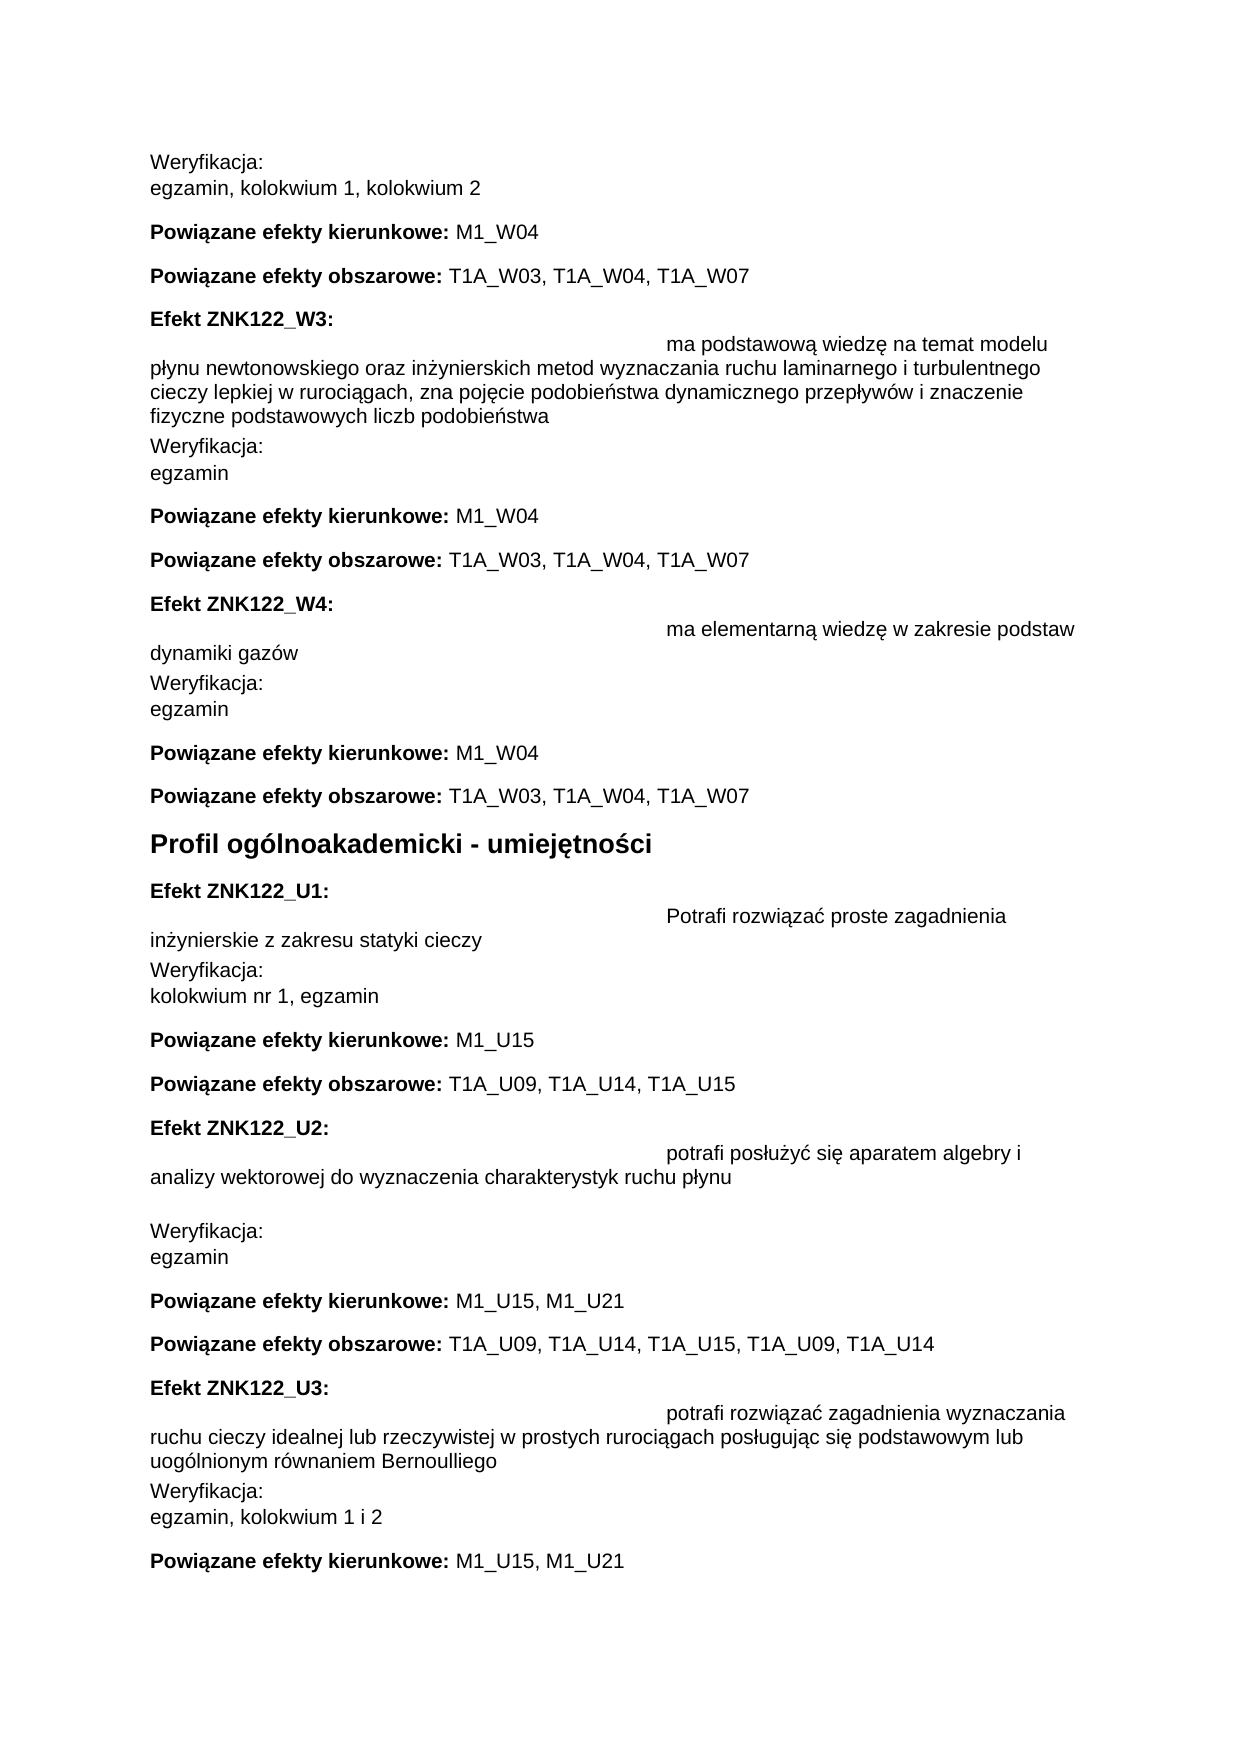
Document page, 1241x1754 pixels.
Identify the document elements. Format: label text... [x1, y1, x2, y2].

text Weryfikacja: [150, 434, 1090, 458]
text Efekt ZNK122_U1: [150, 879, 1090, 903]
text potrafi rozwiązać zagadnienia wyznaczania ruchu cieczy idealnej lub rzeczywistej w prostych rurociągach posługując się podstawowym lub uogólnionym równaniem Bernoulliego [150, 1401, 1090, 1473]
text ma podstawową wiedzę na temat modelu płynu newtonowskiego oraz inżynierskich metod wyznaczania ruchu laminarnego i turbulentnego cieczy lepkiej w rurociągach, zna pojęcie podobieństwa dynamicznego przepływów i znaczenie fizyczne podstawowych liczb podobieństwa [150, 332, 1090, 428]
text Weryfikacja: [150, 958, 1090, 982]
text Efekt ZNK122_U2: [150, 1116, 1090, 1139]
text egzamin [150, 697, 1090, 721]
text Weryfikacja: [150, 671, 1090, 695]
text egzamin [150, 1245, 1090, 1269]
text Powiązane efekty kierunkowe: M1_W04 [150, 504, 1090, 528]
text Powiązane efekty kierunkowe: M1_W04 [150, 741, 1090, 764]
text egzamin [150, 460, 1090, 484]
text Weryfikacja: [150, 1479, 1090, 1503]
text kolokwium nr 1, egzamin [150, 984, 1090, 1008]
text Powiązane efekty obszarowe: T1A_W03, T1A_W04, T1A_W07 [150, 784, 1090, 808]
text Powiązane efekty obszarowe: T1A_U09, T1A_U14, T1A_U15, T1A_U09, T1A_U14 [150, 1332, 1090, 1356]
text ma elementarną wiedzę w zakresie podstaw dynamiki gazów [150, 617, 1090, 664]
text egzamin, kolokwium 1 i 2 [150, 1505, 1090, 1529]
text Powiązane efekty kierunkowe: M1_U15 [150, 1028, 1090, 1052]
text Potrafi rozwiązać proste zagadnienia inżynierskie z zakresu statyki cieczy [150, 904, 1090, 952]
text Efekt ZNK122_W4: [150, 592, 1090, 616]
text Efekt ZNK122_U3: [150, 1376, 1090, 1400]
text Powiązane efekty obszarowe: T1A_U09, T1A_U14, T1A_U15 [150, 1072, 1090, 1096]
text Weryfikacja: [150, 1219, 1090, 1243]
text potrafi posłużyć się aparatem algebry i analizy wektorowej do wyznaczenia charakterystyk ruchu płynu [150, 1141, 1090, 1212]
subtitle Profil ogólnoakademicki - umiejętności [150, 828, 1090, 859]
text egzamin, kolokwium 1, kolokwium 2 [150, 176, 1090, 200]
text Powiązane efekty kierunkowe: M1_W04 [150, 220, 1090, 244]
text Efekt ZNK122_W3: [150, 307, 1090, 331]
text Powiązane efekty obszarowe: T1A_W03, T1A_W04, T1A_W07 [150, 263, 1090, 287]
text Powiązane efekty obszarowe: T1A_W03, T1A_W04, T1A_W07 [150, 548, 1090, 572]
text Powiązane efekty kierunkowe: M1_U15, M1_U21 [150, 1549, 1090, 1573]
text Weryfikacja: [150, 150, 1090, 174]
text Powiązane efekty kierunkowe: M1_U15, M1_U21 [150, 1288, 1090, 1312]
